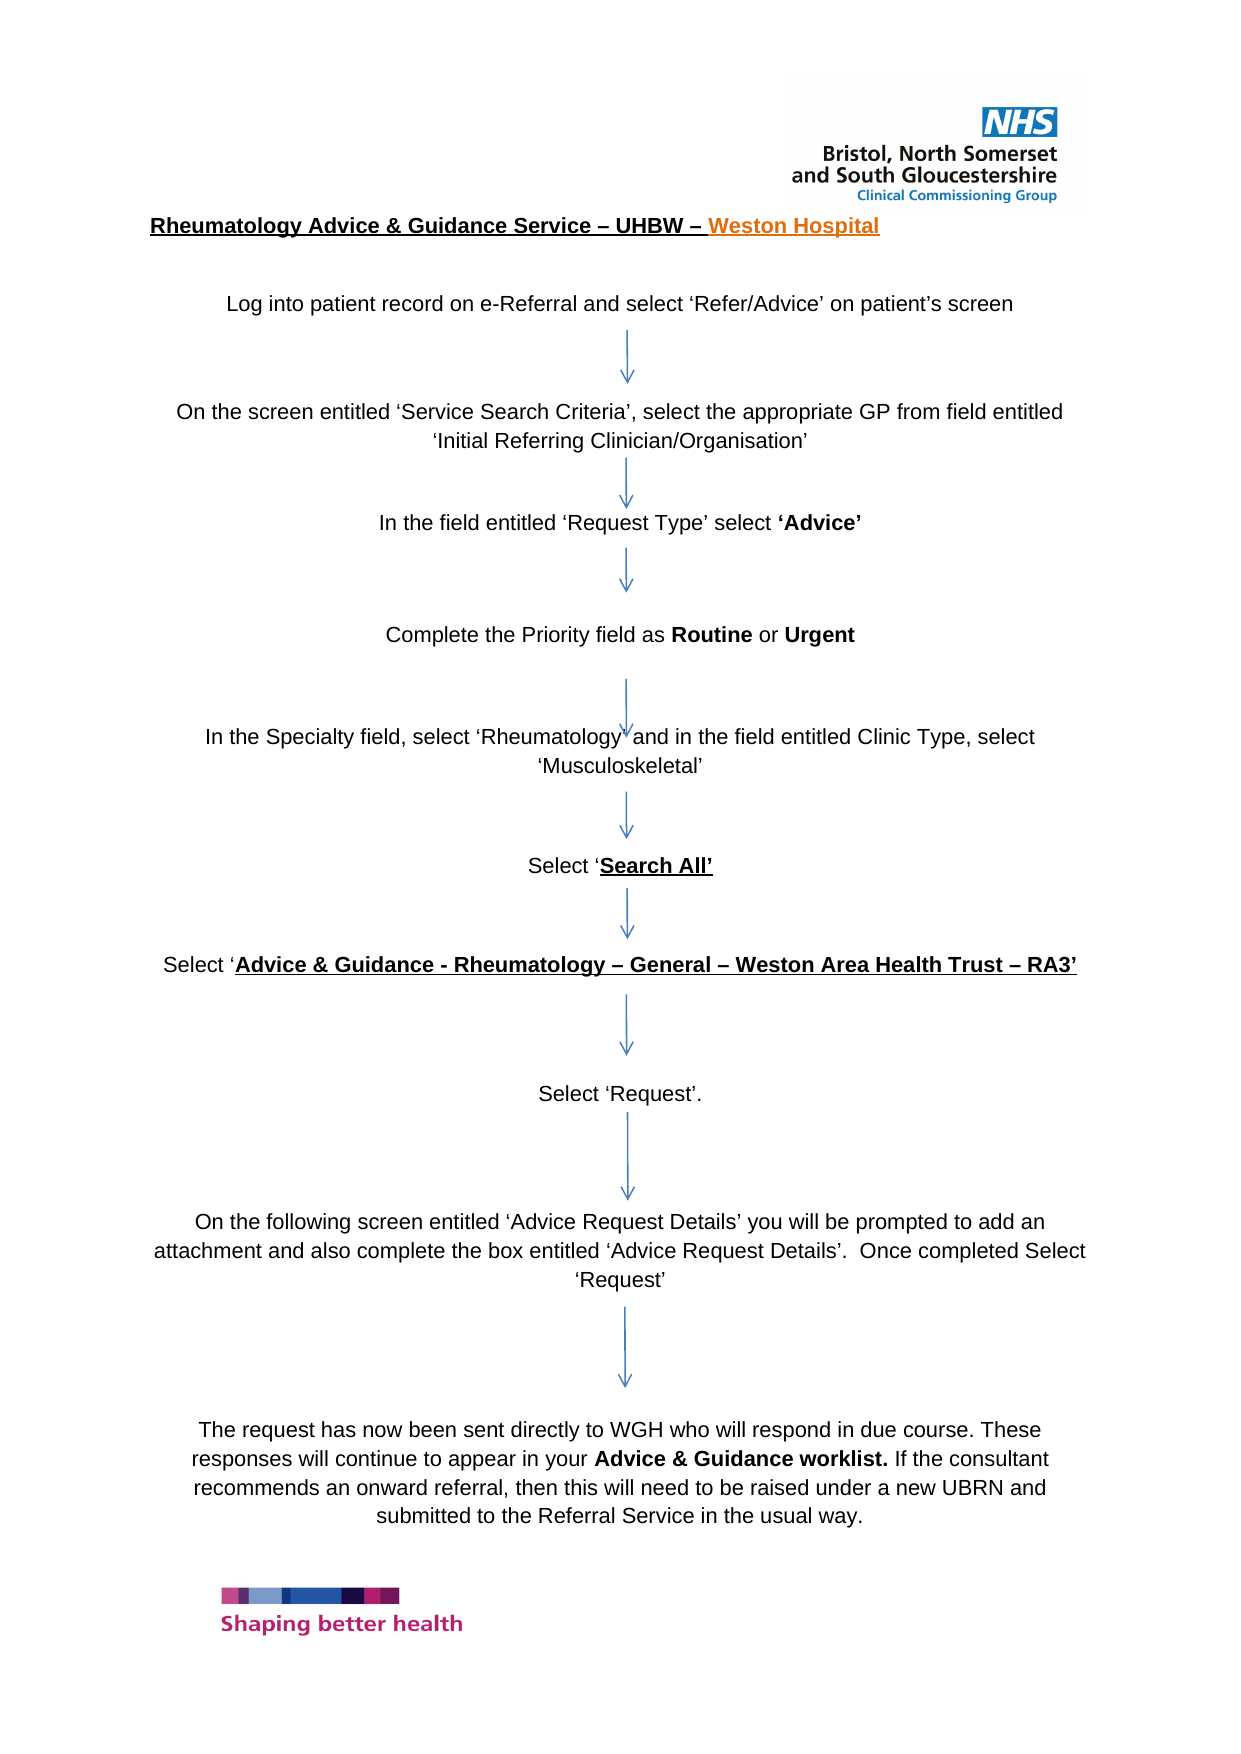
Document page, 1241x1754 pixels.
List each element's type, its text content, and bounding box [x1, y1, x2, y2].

text Select ‘Request’. [150, 1052, 1090, 1106]
picture [150, 1580, 468, 1681]
text Rheumatology Advice & Guidance Service – UHBW – Weston Hospital [150, 212, 1090, 238]
text Select ‘Advice & Guidance - Rheumatology – General – Weston Area Health Trust – RA3’ [150, 952, 1090, 977]
text On the following screen entitled ‘Advice Request Details’ you will be prompted to add an attachment and also complete the box entitled ‘Advice Request Details’. Once completed Select ‘Request’ [150, 1180, 1090, 1292]
picture [784, 73, 1091, 213]
text In the field entitled ‘Request Type’ select ‘Advice’ [150, 510, 1090, 568]
text Complete the Priority field as Routine or Urgent [150, 593, 1090, 647]
text The request has now been sent directly to WGH who will respond in due course. These responses will continue to appear in your Advice & Guidance worklist. If the consultant recommends an onward referral, then this will need to be raised under a new UBRN and submitted to the Referral Service in the usual way. [150, 1417, 1090, 1529]
text In the Specialty field, select ‘Rheumatology’ and in the field entitled Clinic Type, select ‘Musculoskeletal’ [150, 724, 1090, 778]
text Select ‘Search All’ [150, 853, 1090, 878]
text Log into patient record on e-Referral and select ‘Refer/Advice’ on patient’s screen [150, 262, 1090, 316]
text On the screen entitled ‘Service Search Criteria’, select the appropriate GP from field entitled ‘Initial Referring Clinician/Organisation’ [150, 341, 1090, 485]
